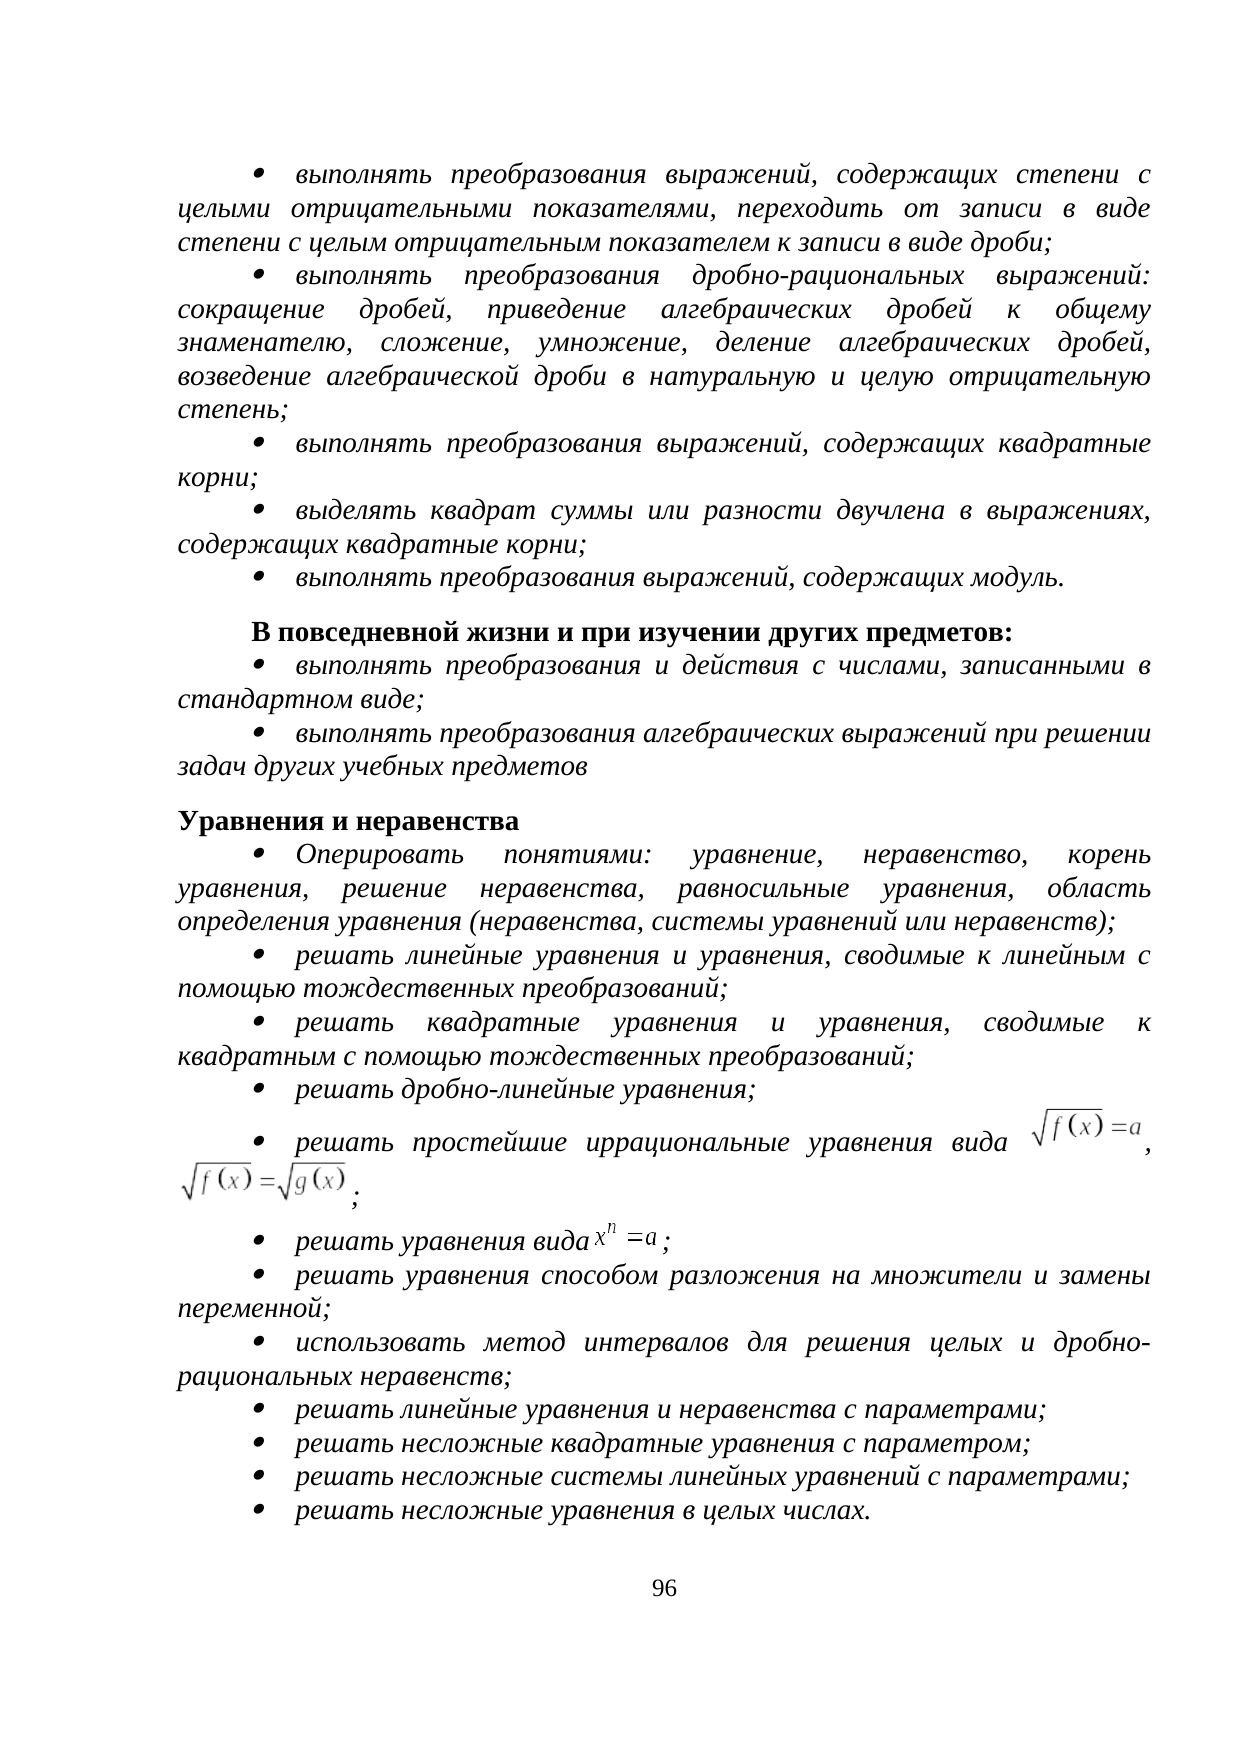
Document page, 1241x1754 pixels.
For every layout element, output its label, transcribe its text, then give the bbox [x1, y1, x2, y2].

list Оперировать понятиями: уравнение, неравенство, корень уравнения, решение неравенства, равносильные уравнения, область определения уравнения (неравенства, системы уравнений или неравенств); [177, 392, 1152, 492]
text Уравнения и неравенства [177, 358, 1152, 392]
list решать несложные системы линейных уравнений с параметрами; [177, 1014, 1152, 1047]
list решать несложные квадратные уравнения с параметром; [177, 980, 1152, 1014]
list решать линейные уравнения и неравенства с параметрами; [177, 947, 1152, 980]
list решать линейные уравнения и уравнения, сводимые к линейным с помощью тождественных преобразований; [177, 492, 1152, 559]
list решать уравнения вида; [177, 767, 1152, 812]
list решать уравнения способом разложения на множители и замены переменной; [177, 812, 1152, 879]
list уметь интерпретировать полученный при решении уравнения, неравенства или системы результат в контексте заданной реальной ситуации или прикладной задачи [177, 1417, 1152, 1518]
text Функции [177, 1518, 1152, 1551]
list выбирать соответствующие уравнения, неравенства или их системы, для составления математической модели заданной реальной ситуации или прикладной задачи; [177, 1316, 1152, 1417]
list решать квадратные уравнения и уравнения, сводимые к квадратным с помощью тождественных преобразований; [177, 559, 1152, 627]
text В повседневной жизни и при изучении других предметов: [177, 190, 1152, 224]
list решать дробно-линейные уравнения; [177, 627, 1152, 660]
list выполнять преобразования алгебраических выражений при решении задач других учебных предметов [177, 291, 1152, 358]
list решать простейшие иррациональные уравнения вида , ; [177, 660, 1152, 767]
text В повседневной жизни и при изучении других предметов: [177, 1081, 1152, 1115]
list выполнять оценку правдоподобия результатов, получаемых при решении линейных и квадратных уравнений и систем линейных уравнений и неравенств при решении задач других учебных предметов; [177, 1215, 1152, 1316]
list выполнять преобразования и действия с числами, записанными в стандартном виде; [177, 224, 1152, 291]
list решать несложные уравнения в целых числах. [177, 1047, 1152, 1081]
list использовать метод интервалов для решения целых и дробно-рациональных неравенств; [177, 879, 1152, 947]
list выполнять преобразования выражений, содержащих модуль. [177, 157, 1152, 190]
list составлять и решать линейные и квадратные уравнения, уравнения, к ним сводящиеся, системы линейных уравнений, неравенств при решении задач других учебных предметов; [177, 1115, 1152, 1215]
